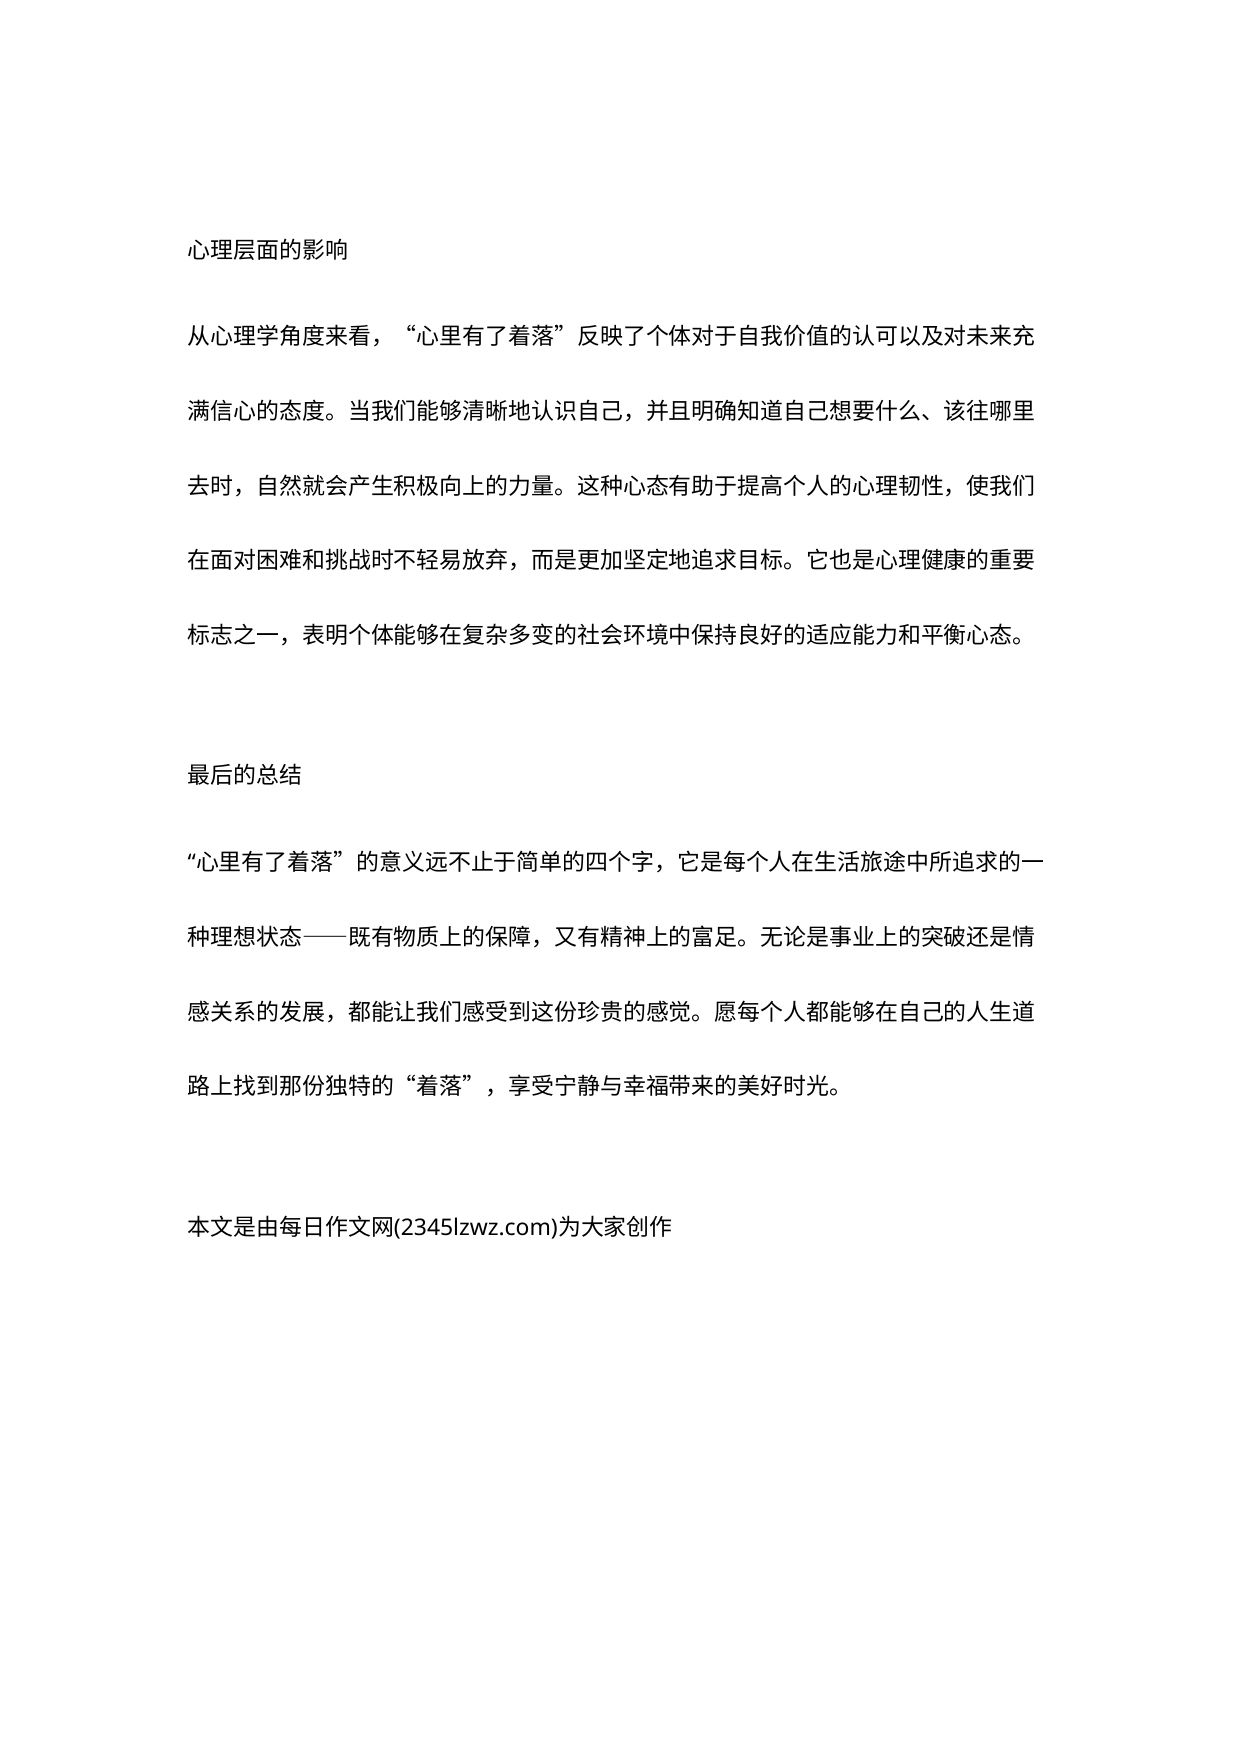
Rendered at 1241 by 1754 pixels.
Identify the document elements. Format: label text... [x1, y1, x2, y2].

text 心理层面的影响 [187, 216, 1053, 281]
text 本文是由每日作文网(2345lzwz.com)为大家创作 [187, 1193, 1053, 1258]
text 最后的总结 [187, 742, 1053, 807]
text 从心理学角度来看，“心里有了着落”反映了个体对于自我价值的认可以及对未来充满信心的态度。当我们能够清晰地认识自己，并且明确知道自己想要什么、该往哪里去时，自然就会产生积极向上的力量。这种心态有助于提高个人的心理韧性，使我们在面对困难和挑战时不轻易放弃，而是更加坚定地追求目标。它也是心理健康的重要标志之一，表明个体能够在复杂多变的社会环境中保持良好的适应能力和平衡心态。 [187, 302, 1053, 666]
text “心里有了着落”的意义远不止于简单的四个字，它是每个人在生活旅途中所追求的一种理想状态——既有物质上的保障，又有精神上的富足。无论是事业上的突破还是情感关系的发展，都能让我们感受到这份珍贵的感觉。愿每个人都能够在自己的人生道路上找到那份独特的“着落”，享受宁静与幸福带来的美好时光。 [187, 828, 1053, 1117]
